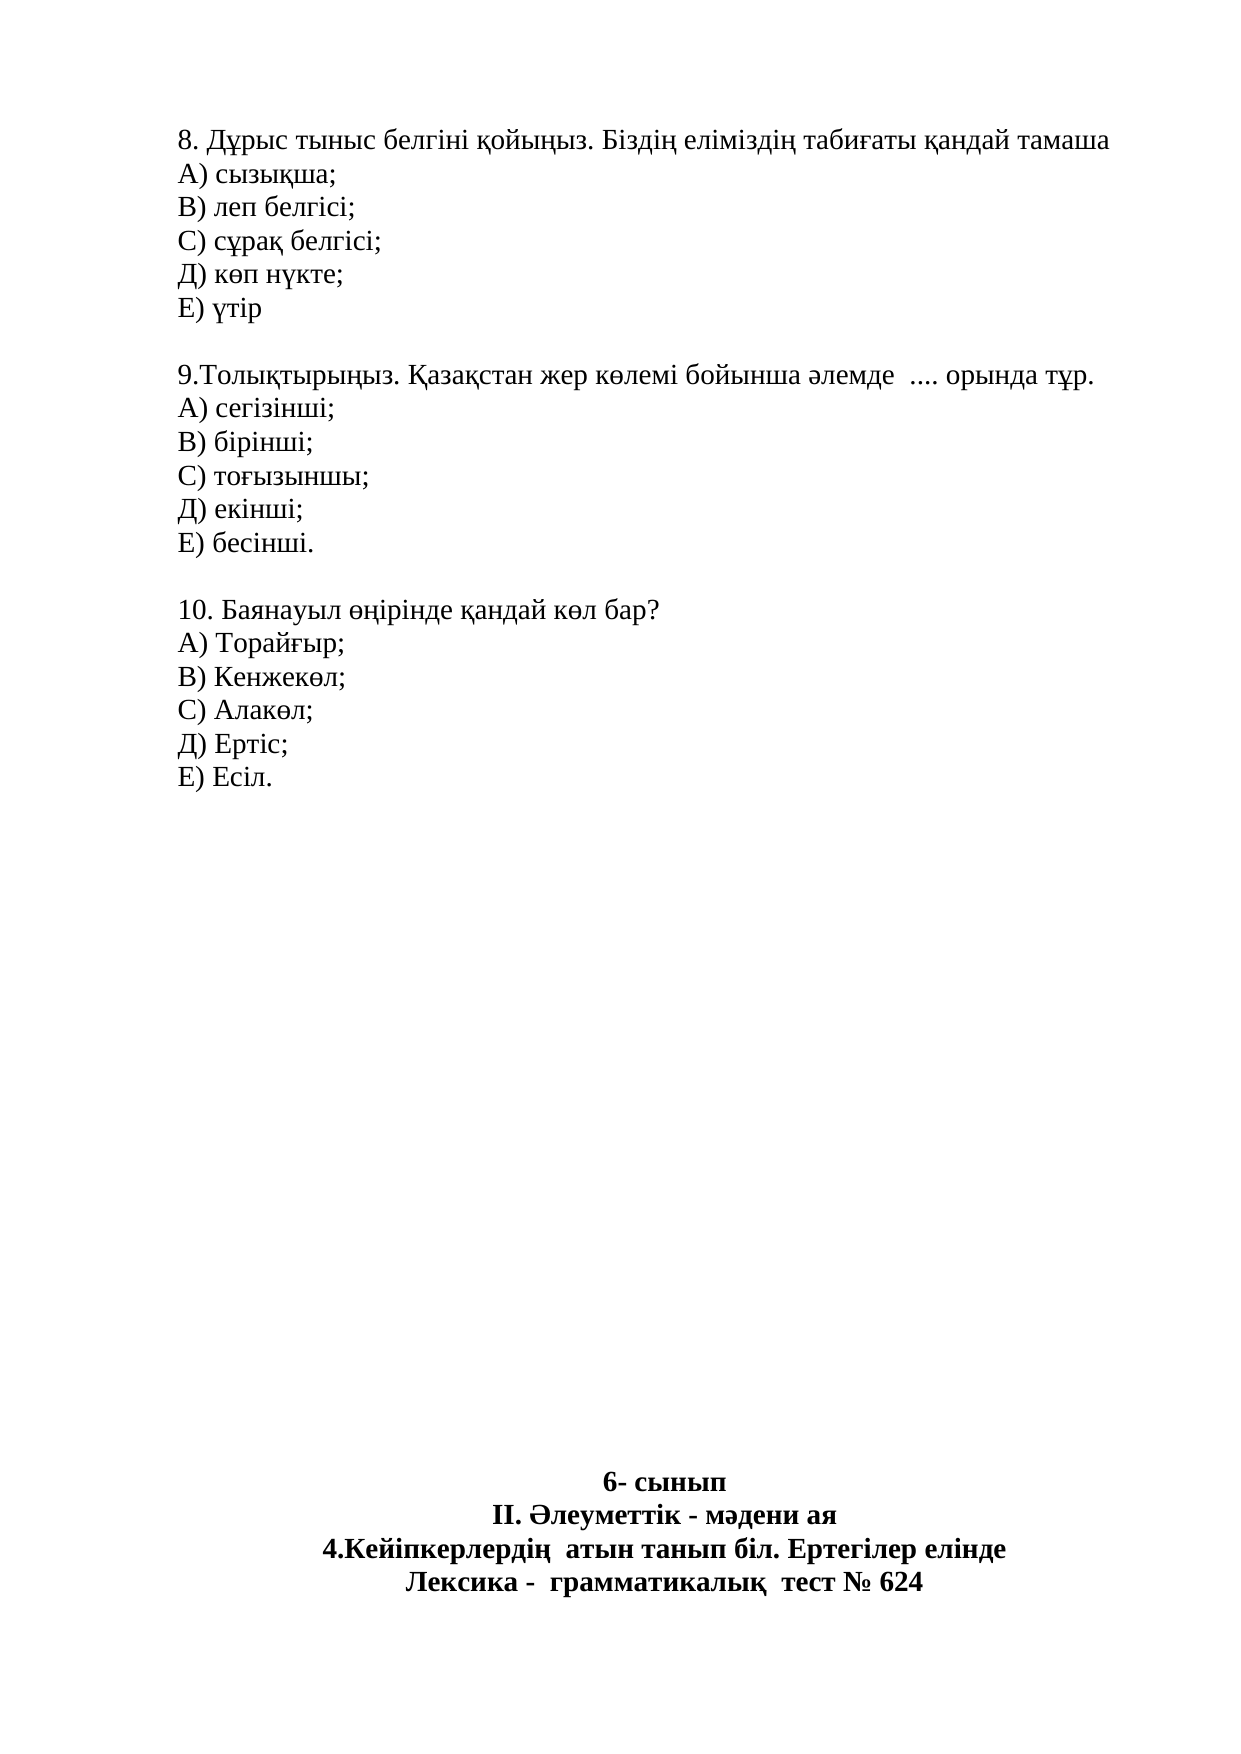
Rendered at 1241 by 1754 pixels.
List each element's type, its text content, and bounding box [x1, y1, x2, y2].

text В) Кенжекөл; [177, 659, 1152, 692]
text Лексика - грамматикалық тест № 624 [177, 1564, 1152, 1598]
text С) тоғызыншы; [177, 458, 1152, 491]
text 8. Дұрыс тыныс белгіні қойыңыз. Біздің еліміздің табиғаты қандай тамаша [177, 122, 1152, 156]
text А) Торайғыр; [177, 625, 1152, 659]
text 9.Толықтырыңыз. Қазақстан жер көлемі бойынша әлемде .... орында тұр. [177, 357, 1152, 391]
text Е) үтір [177, 290, 1152, 323]
text 4.Кейіпкерлердің атын танып біл. Ертегілер елінде [177, 1531, 1152, 1564]
text В) леп белгісі; [177, 189, 1152, 223]
text 10. Баянауыл өңірінде қандай көл бар? [177, 592, 1152, 625]
text Е) бесінші. [177, 525, 1152, 558]
text Д) екінші; [177, 491, 1152, 525]
text А) сызықша; [177, 156, 1152, 189]
text С) Алакөл; [177, 692, 1152, 726]
text Д) көп нүкте; [177, 256, 1152, 290]
text В) бірінші; [177, 424, 1152, 458]
text 6- сынып [177, 1464, 1152, 1497]
text Е) Есіл. [177, 759, 1152, 793]
text ІІ. Әлеуметтік - мәдени ая [177, 1497, 1152, 1531]
text С) сұрақ белгісі; [177, 223, 1152, 256]
text Д) Ертіс; [177, 726, 1152, 759]
text А) сегізінші; [177, 391, 1152, 424]
